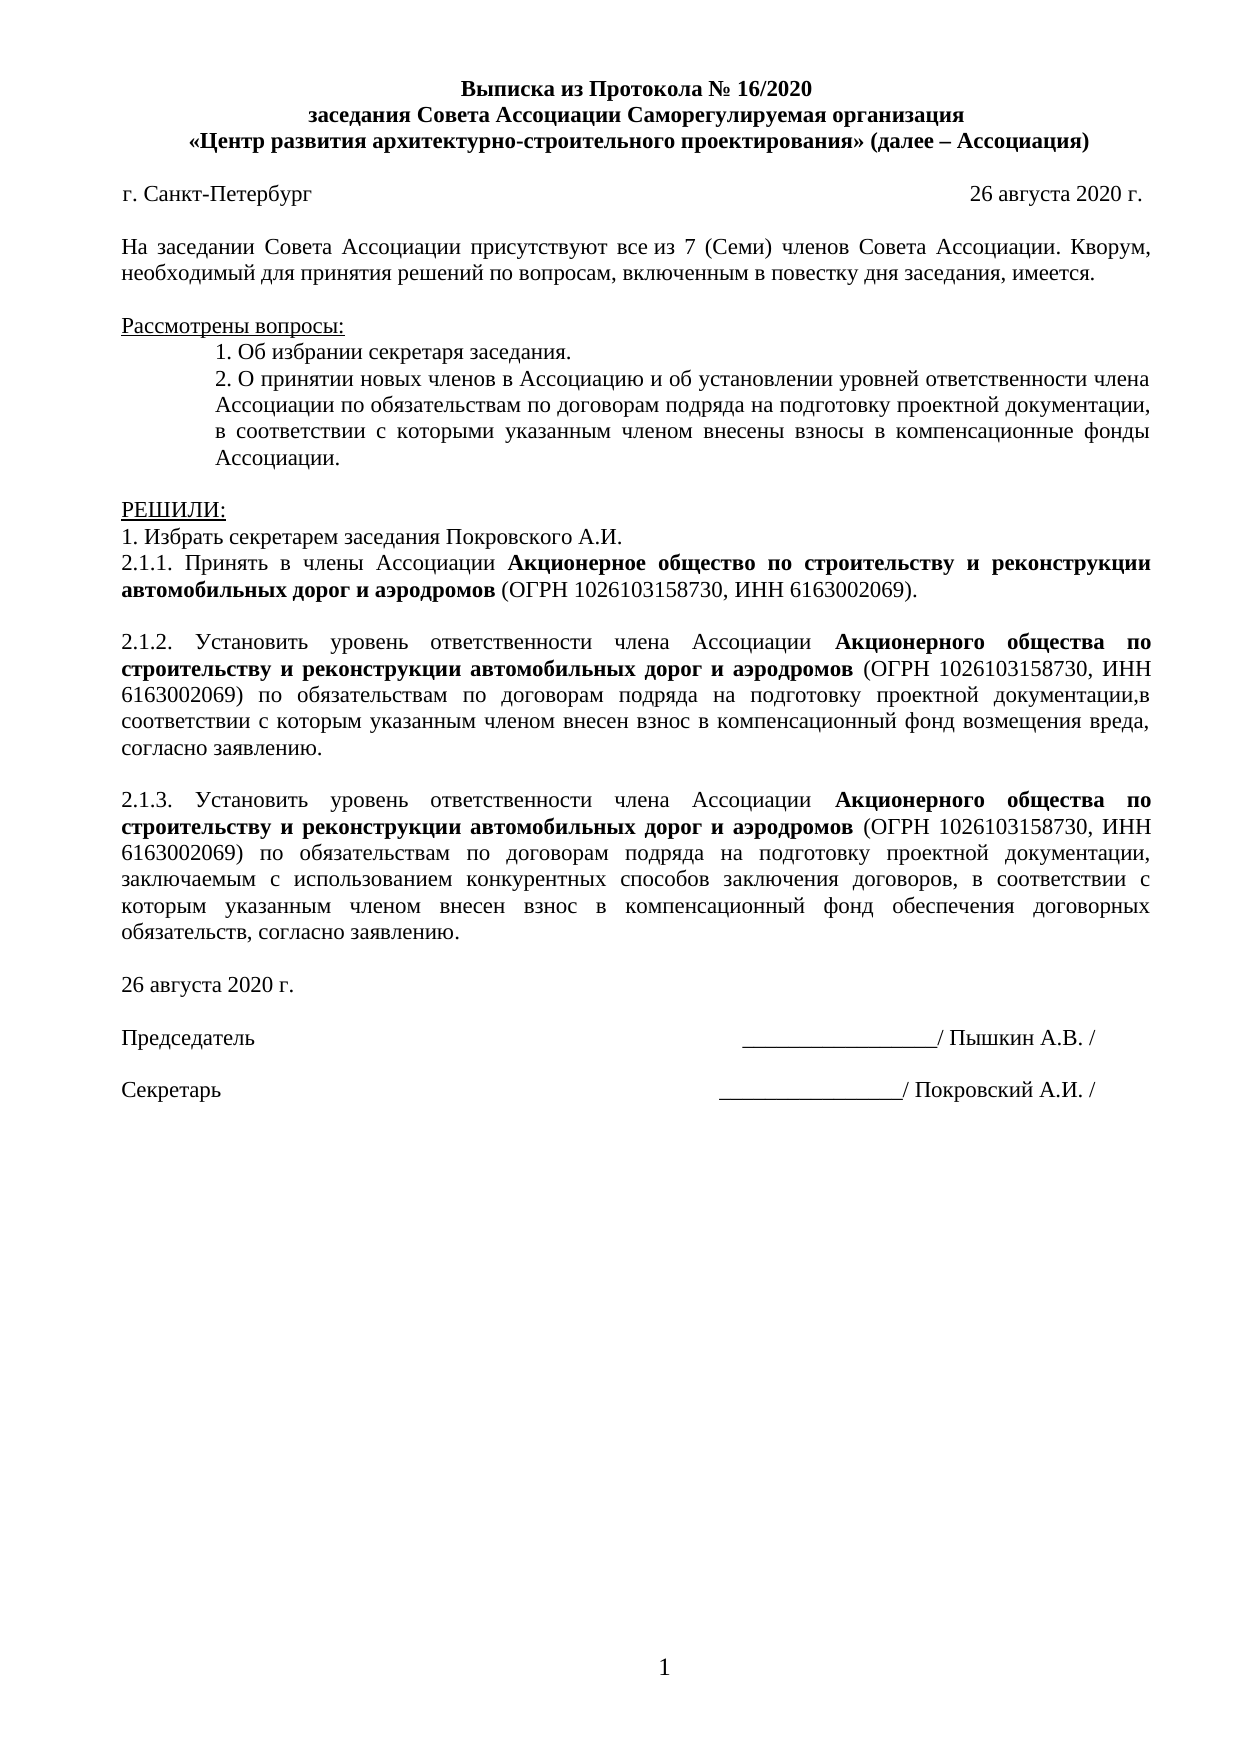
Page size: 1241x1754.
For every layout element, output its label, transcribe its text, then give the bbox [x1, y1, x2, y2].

table_header 26 августа 2020 г. [633, 180, 1154, 207]
text 2.1.3. Установить уровень ответственности члена Ассоциации Акционерного общества по строительству и реконструкции автомобильных дорог и аэродромов (ОГРН 1026103158730, ИНН 6163002069) по обязательствам по договорам подряда на подготовку проектной документации, заключаемым с использованием конкурентных способов заключения договоров, в соответствии с которым указанным членом внесен взнос в компенсационный фонд обеспечения договорных обязательств, согласно заявлению. [121, 786, 1152, 944]
text На заседании Совета Ассоциации присутствуют все из 7 (Семи) членов Совета Ассоциации. Кворум, необходимый для принятия решений по вопросам, включенным в повестку дня заседания, имеется. [121, 233, 1152, 286]
table_header Председатель Секретарь [110, 1024, 308, 1103]
table_header _________________/ Пышкин А.В. / ________________/ Покровский А.И. / [309, 1024, 1107, 1103]
text Выписка из Протокола № 16/2020 [121, 75, 1152, 101]
text 26 августа 2020 г. [121, 971, 1152, 997]
text заседания Совета Ассоциации Саморегулируемая организация [121, 101, 1152, 128]
text 2.1.2. Установить уровень ответственности члена Ассоциации Акционерного общества по строительству и реконструкции автомобильных дорог и аэродромов (ОГРН 1026103158730, ИНН 6163002069) по обязательствам по договорам подряда на подготовку проектной документации, в соответствии с которым указанным членом внесен взнос в компенсационный фонд возмещения вреда, согласно заявлению. [121, 628, 1152, 760]
text Рассмотрены вопросы: [121, 312, 1152, 338]
text 1. Избрать секретарем заседания Покровского А.И. [121, 523, 1152, 549]
table_header г. Санкт-Петербург [111, 180, 632, 207]
text РЕШИЛИ: [121, 497, 1152, 523]
text 1. Об избрании секретаря заседания. [215, 338, 1152, 365]
text «Центр развития архитектурно-строительного проектирования» (далее – Ассоциация) [121, 128, 1152, 154]
text 2. О принятии новых членов в Ассоциацию и об установлении уровней ответственности члена Ассоциации по обязательствам по договорам подряда на подготовку проектной документации, в соответствии с которыми указанным членом внесены взносы в компенсационные фонды Ассоциации. [215, 365, 1152, 470]
text 2.1.1. Принять в члены Ассоциации Акционерное общество по строительству и реконструкции автомобильных дорог и аэродромов (ОГРН 1026103158730, ИНН 6163002069). [121, 549, 1152, 602]
